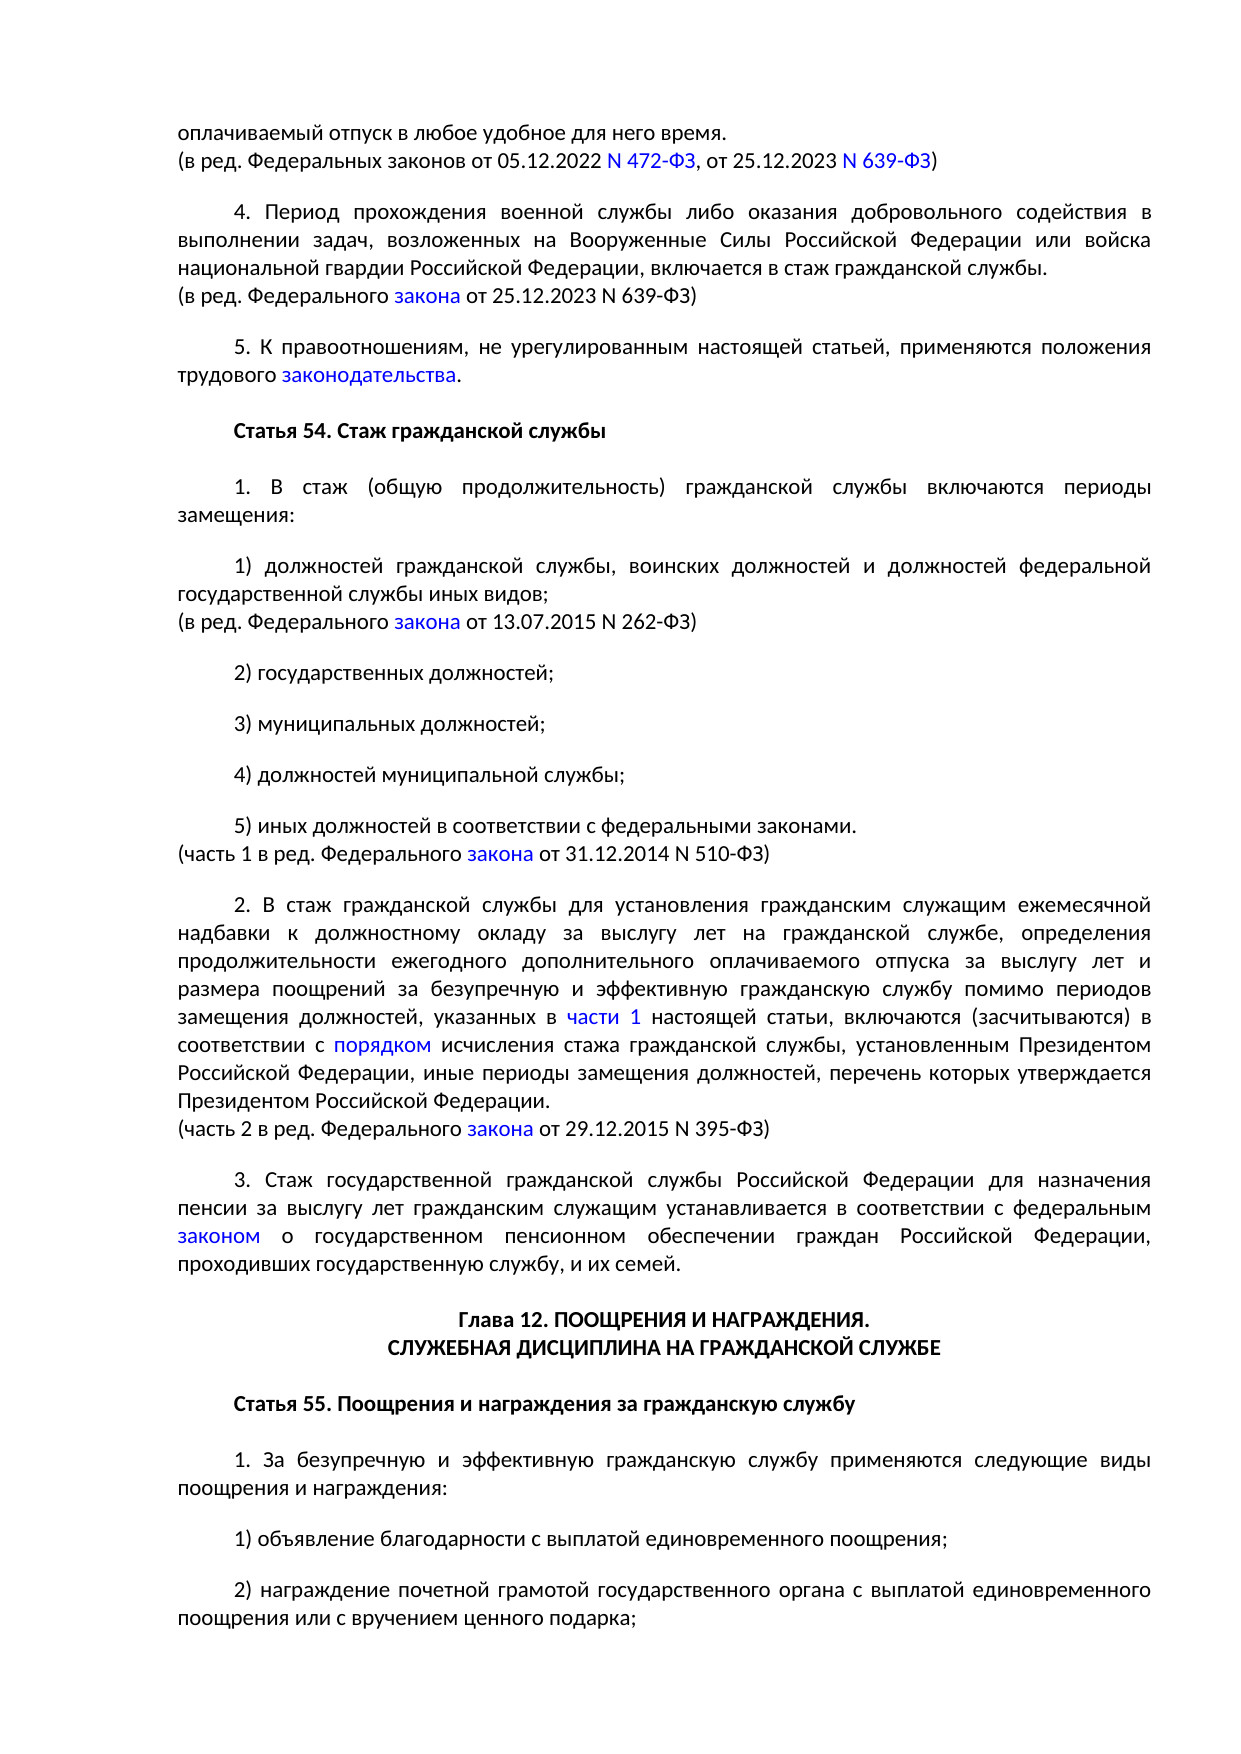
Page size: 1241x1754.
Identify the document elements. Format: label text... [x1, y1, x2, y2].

text 3) муниципальных должностей; [177, 709, 1152, 737]
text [177, 118, 1152, 146]
text 1) должностей гражданской службы, воинских должностей и должностей федеральной государственной службы иных видов; [177, 551, 1152, 607]
title Глава 12. ПООЩРЕНИЯ И НАГРАЖДЕНИЯ. [177, 1305, 1152, 1333]
text 1) объявление благодарности с выплатой единовременного поощрения; [177, 1524, 1152, 1552]
text (часть 2 в ред. Федерального закона от 29.12.2015 N 395-ФЗ) [177, 1114, 1152, 1142]
title СЛУЖЕБНАЯ ДИСЦИПЛИНА НА ГРАЖДАНСКОЙ СЛУЖБЕ [177, 1333, 1152, 1361]
title Статья 55. Поощрения и награждения за гражданскую службу [177, 1389, 1152, 1417]
text 2) государственных должностей; [177, 658, 1152, 686]
text 2. В стаж гражданской службы для установления гражданским служащим ежемесячной надбавки к должностному окладу за выслугу лет на гражданской службе, определения продолжительности ежегодного дополнительного оплачиваемого отпуска за выслугу лет и размера поощрений за безупречную и эффективную гражданскую службу помимо периодов замещения должностей, указанных в части 1 настоящей статьи, включаются (засчитываются) в соответствии с порядком исчисления стажа гражданской службы, установленным Президентом Российской Федерации, иные периоды замещения должностей, перечень которых утверждается Президентом Российской Федерации. [177, 890, 1152, 1114]
text (часть 1 в ред. Федерального закона от 31.12.2014 N 510-ФЗ) [177, 839, 1152, 867]
text 5. К правоотношениям, не урегулированным настоящей статьей, применяются положения трудового законодательства. [177, 332, 1152, 388]
text (в ред. Федерального закона от 25.12.2023 N 639-ФЗ) [177, 281, 1152, 309]
title Статья 54. Стаж гражданской службы [177, 416, 1152, 444]
text 5) иных должностей в соответствии с федеральными законами. [177, 811, 1152, 839]
text 1. За безупречную и эффективную гражданскую службу применяются следующие виды поощрения и награждения: [177, 1445, 1152, 1501]
text (в ред. Федеральных законов от 05.12.2022 N 472-ФЗ, от 25.12.2023 N 639-ФЗ) [177, 146, 1152, 174]
text (в ред. Федерального закона от 13.07.2015 N 262-ФЗ) [177, 607, 1152, 635]
text 4) должностей муниципальной службы; [177, 760, 1152, 788]
text 3. Стаж государственной гражданской службы Российской Федерации для назначения пенсии за выслугу лет гражданским служащим устанавливается в соответствии с федеральным законом о государственном пенсионном обеспечении граждан Российской Федерации, проходивших государственную службу, и их семей. [177, 1165, 1152, 1277]
text 2) награждение почетной грамотой государственного органа с выплатой единовременного поощрения или с вручением ценного подарка; [177, 1575, 1152, 1631]
text 1. В стаж (общую продолжительность) гражданской службы включаются периоды замещения: [177, 472, 1152, 528]
text 4. Период прохождения военной службы либо оказания добровольного содействия в выполнении задач, возложенных на Вооруженные Силы Российской Федерации или войска национальной гвардии Российской Федерации, включается в стаж гражданской службы. [177, 197, 1152, 281]
